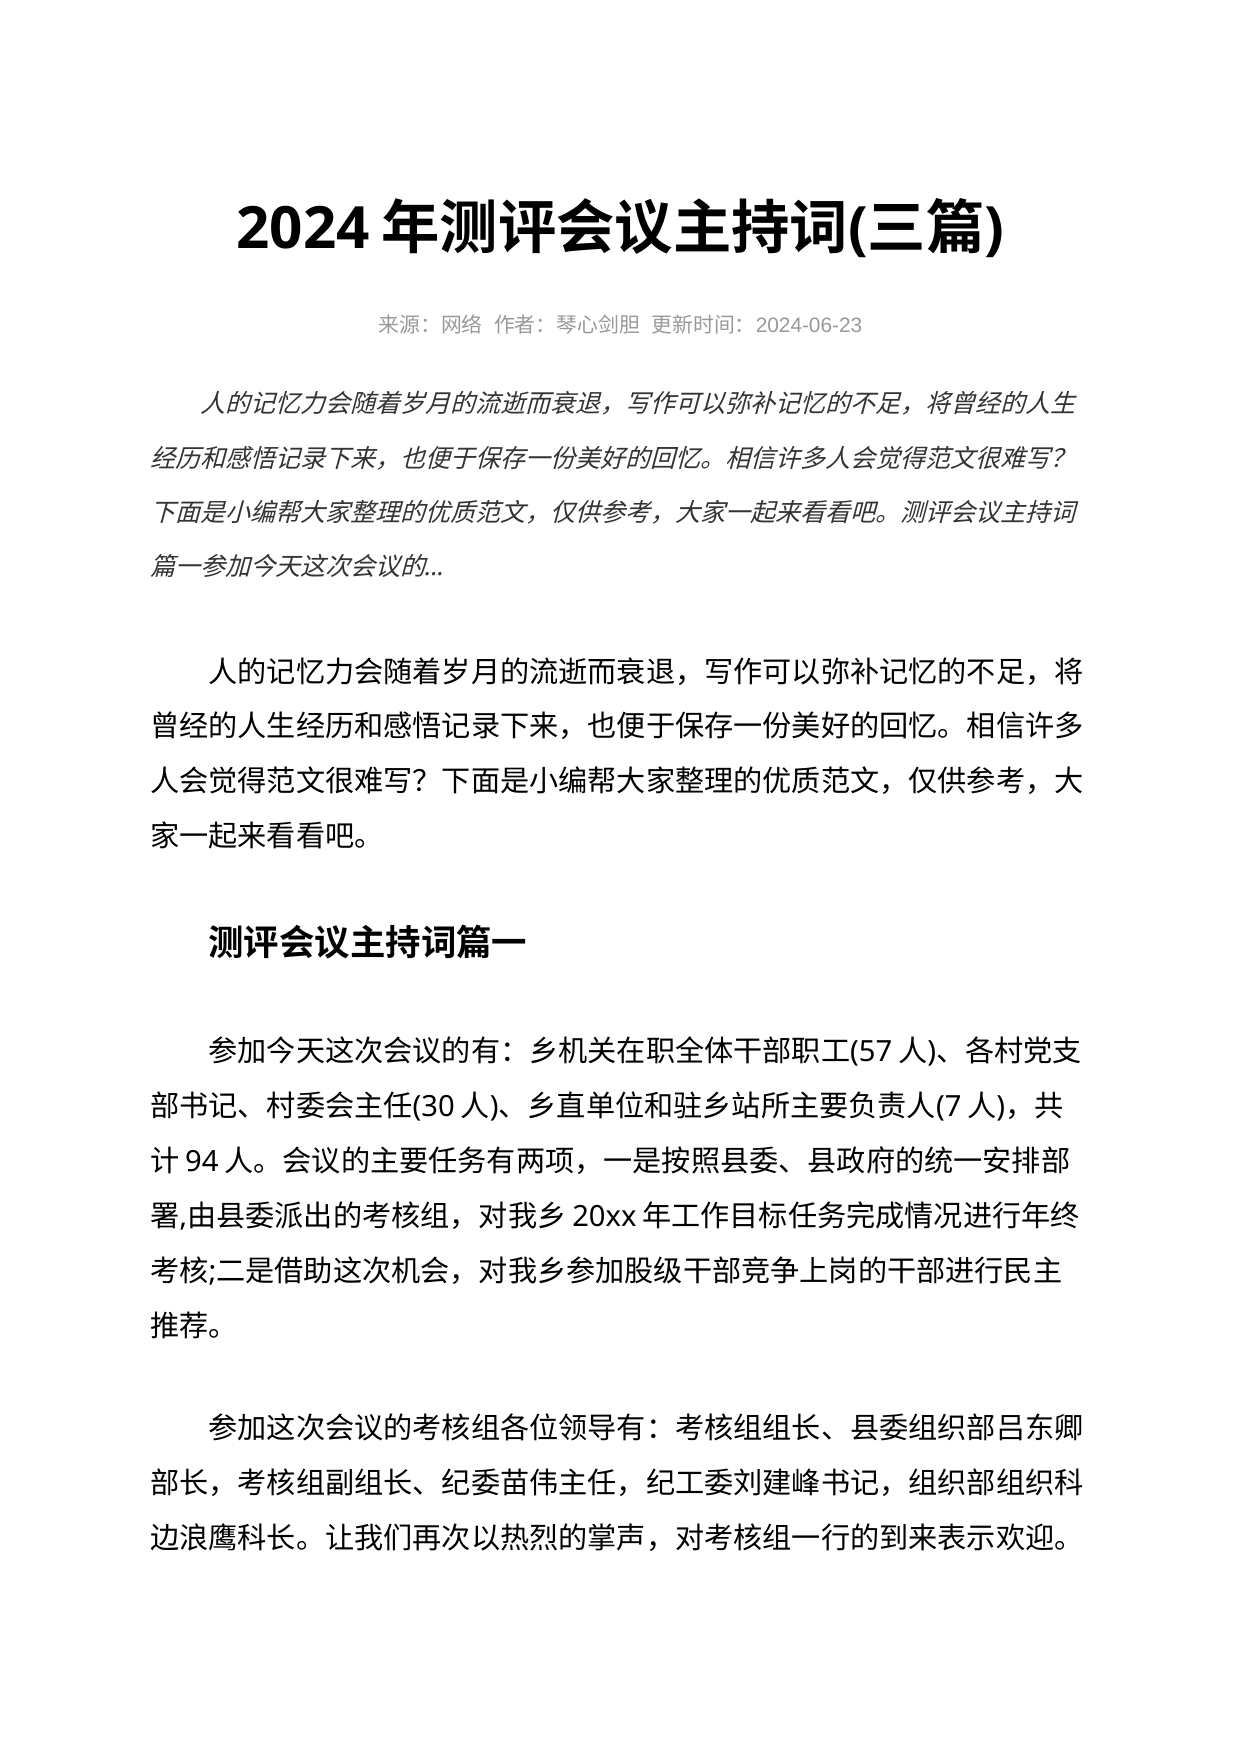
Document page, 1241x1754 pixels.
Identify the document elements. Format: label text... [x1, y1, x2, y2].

text 参加今天这次会议的有：乡机关在职全体干部职工(57人)、各村党支部书记、村委会主任(30人)、乡直单位和驻乡站所主要负责人(7人)，共计94人。会议的主要任务有两项，一是按照县委、县政府的统一安排部署,由县委派出的考核组，对我乡20xx年工作目标任务完成情况进行年终考核;二是借助这次机会，对我乡参加股级干部竞争上岗的干部进行民主推荐。 [150, 1028, 1090, 1345]
subtitle 2024年测评会议主持词(三篇) [150, 181, 1090, 266]
text 参加这次会议的考核组各位领导有：考核组组长、县委组织部吕东卿部长，考核组副组长、纪委苗伟主任，纪工委刘建峰书记，组织部组织科边浪鹰科长。让我们再次以热烈的掌声，对考核组一行的到来表示欢迎。 [150, 1405, 1090, 1557]
text 人的记忆力会随着岁月的流逝而衰退，写作可以弥补记忆的不足，将曾经的人生经历和感悟记录下来，也便于保存一份美好的回忆。相信许多人会觉得范文很难写？下面是小编帮大家整理的优质范文，仅供参考，大家一起来看看吧。 [150, 648, 1090, 855]
text 来源：网络 作者：琴心剑胆 更新时间：2024-06-23 [150, 313, 1090, 337]
text 人的记忆力会随着岁月的流逝而衰退，写作可以弥补记忆的不足，将曾经的人生经历和感悟记录下来，也便于保存一份美好的回忆。相信许多人会觉得范文很难写？下面是小编帮大家整理的优质范文，仅供参考，大家一起来看看吧。测评会议主持词篇一参加今天这次会议的... [150, 384, 1090, 583]
text 测评会议主持词篇一 [150, 914, 1090, 966]
